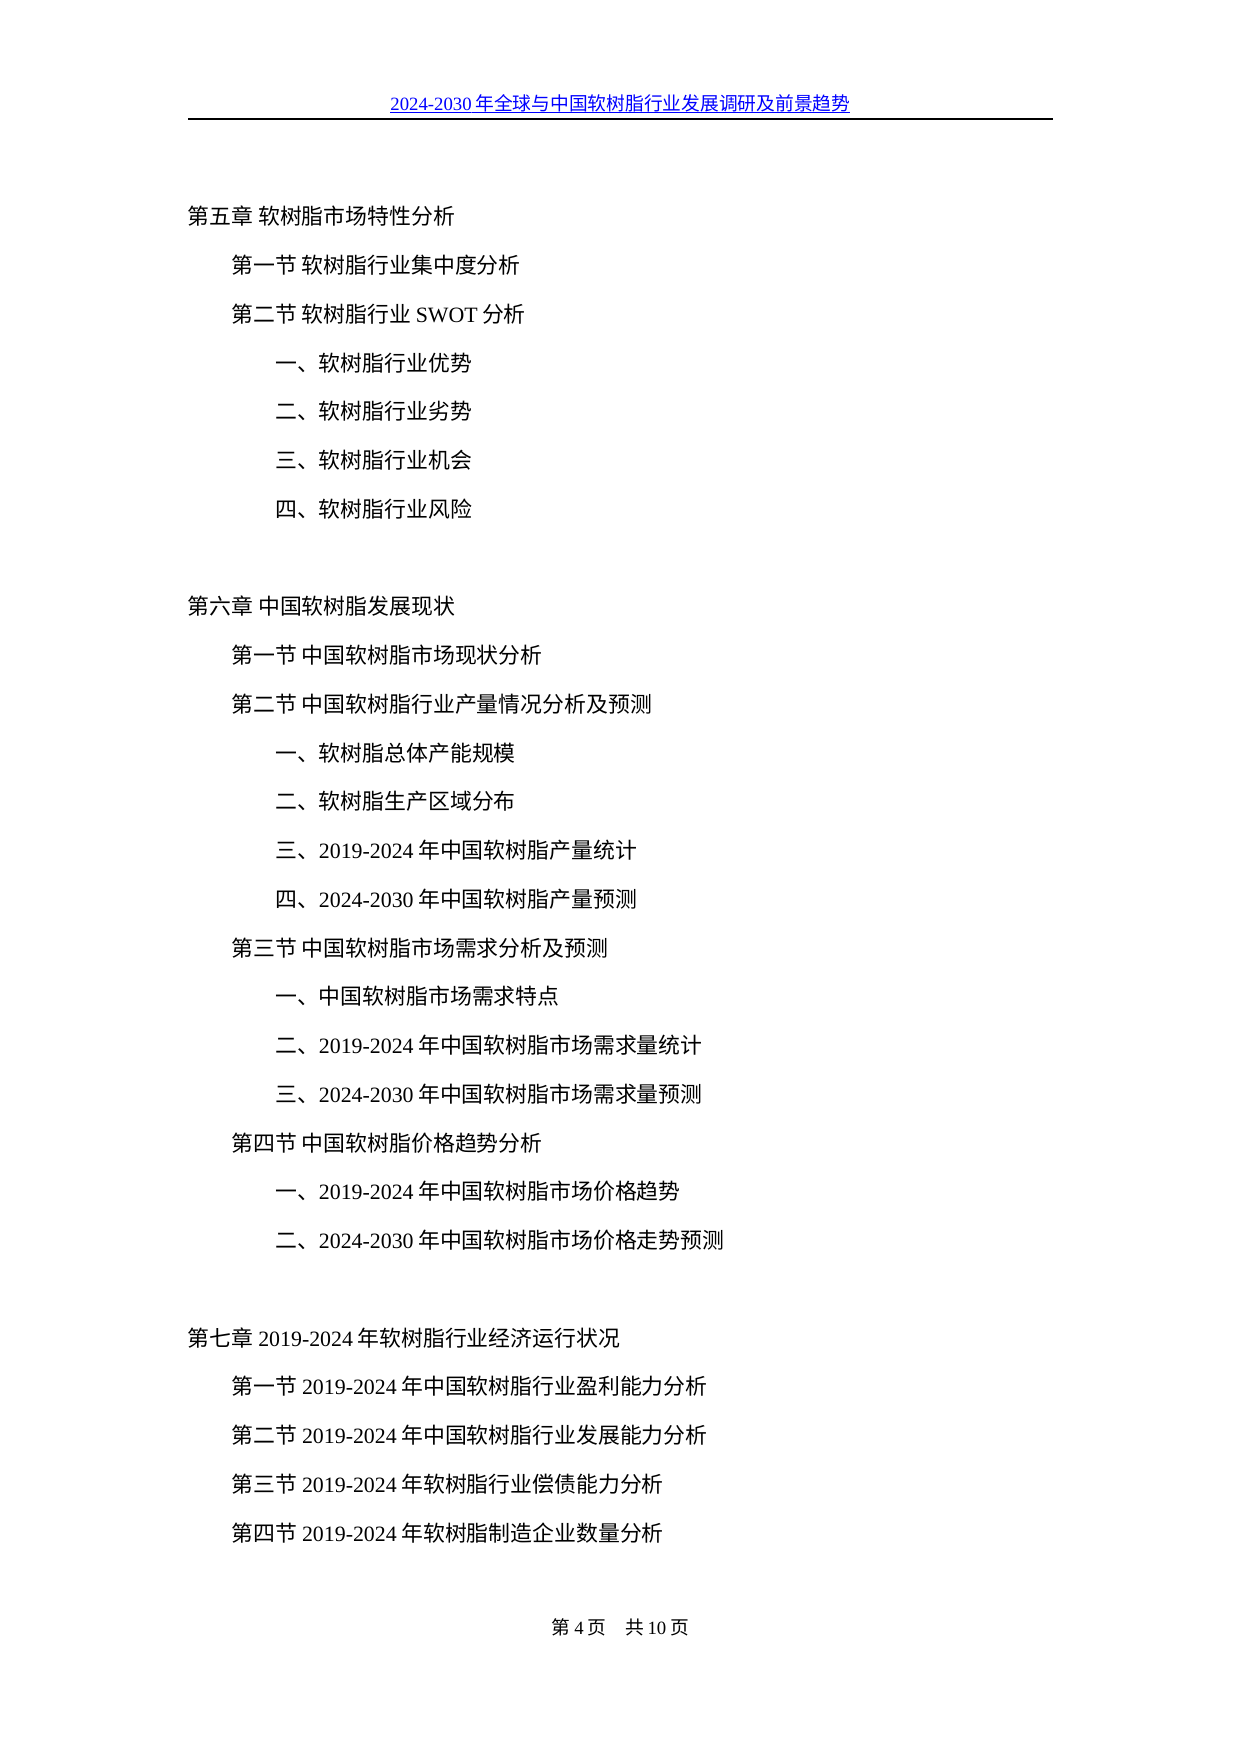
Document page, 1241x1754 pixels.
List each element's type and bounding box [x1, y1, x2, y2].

text [187, 150, 1053, 1548]
